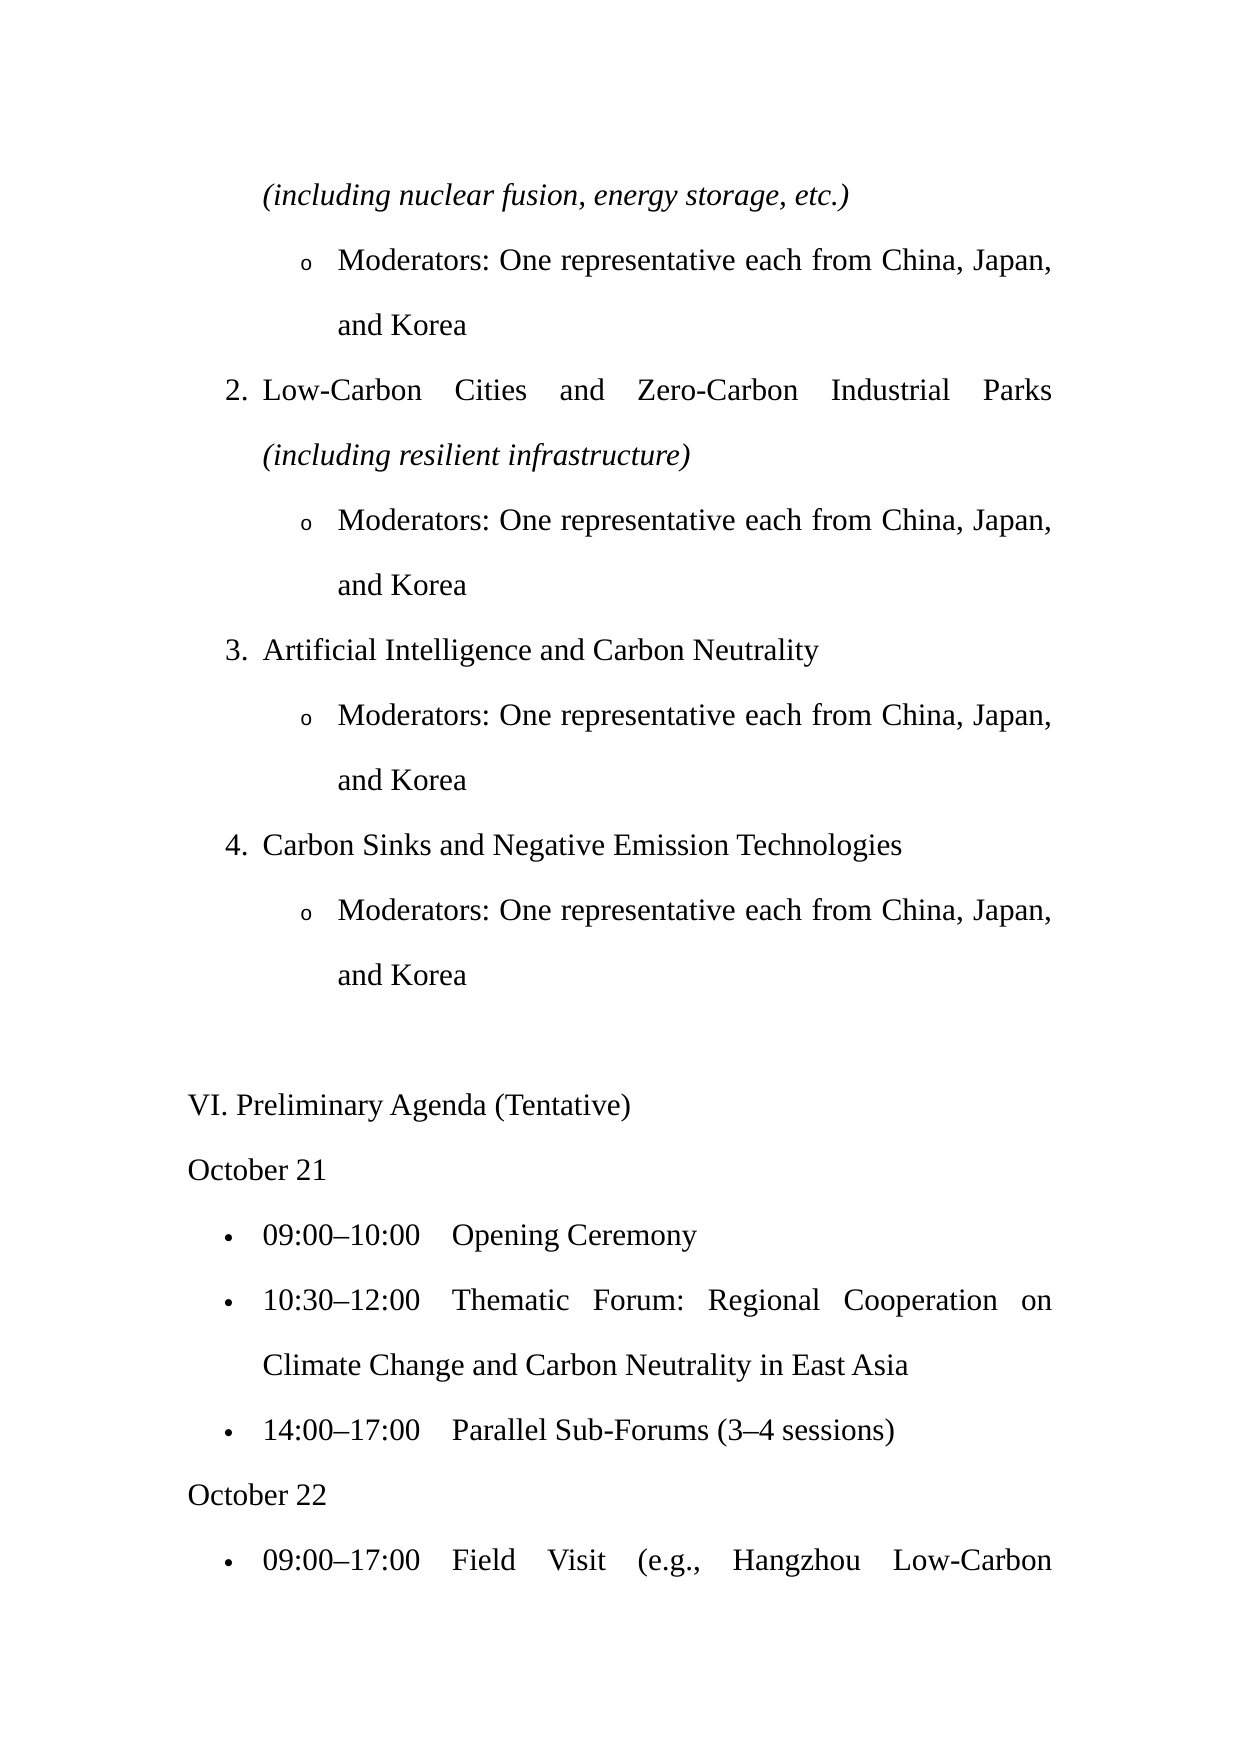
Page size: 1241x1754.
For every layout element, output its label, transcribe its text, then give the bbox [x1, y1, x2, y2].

list Moderators: One representative each from China, Japan, and Korea [300, 227, 1053, 357]
list Moderators: One representative each from China, Japan, and Korea [300, 682, 1053, 812]
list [225, 1527, 1053, 1592]
list Carbon Sinks and Negative Emission Technologies [225, 812, 1053, 877]
list 10:30–12:00 Thematic Forum: Regional Cooperation on Climate Change and Carbon Neutrality in East Asia [225, 1267, 1053, 1397]
list Moderators: One representative each from China, Japan, and Korea [300, 487, 1053, 617]
list 14:00–17:00 Parallel Sub-Forums (3–4 sessions) [225, 1397, 1053, 1462]
text VI. Preliminary Agenda (Tentative) October 21 [187, 1072, 1053, 1202]
list 09:00–10:00 Opening Ceremony [225, 1202, 1053, 1267]
list Artificial Intelligence and Carbon Neutrality [225, 617, 1053, 682]
list Moderators: One representative each from China, Japan, and Korea [300, 877, 1053, 1007]
text October 22 [187, 1462, 1053, 1527]
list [225, 162, 1053, 227]
list Low-Carbon Cities and Zero-Carbon Industrial Parks (including resilient infrastructure) [225, 357, 1053, 487]
